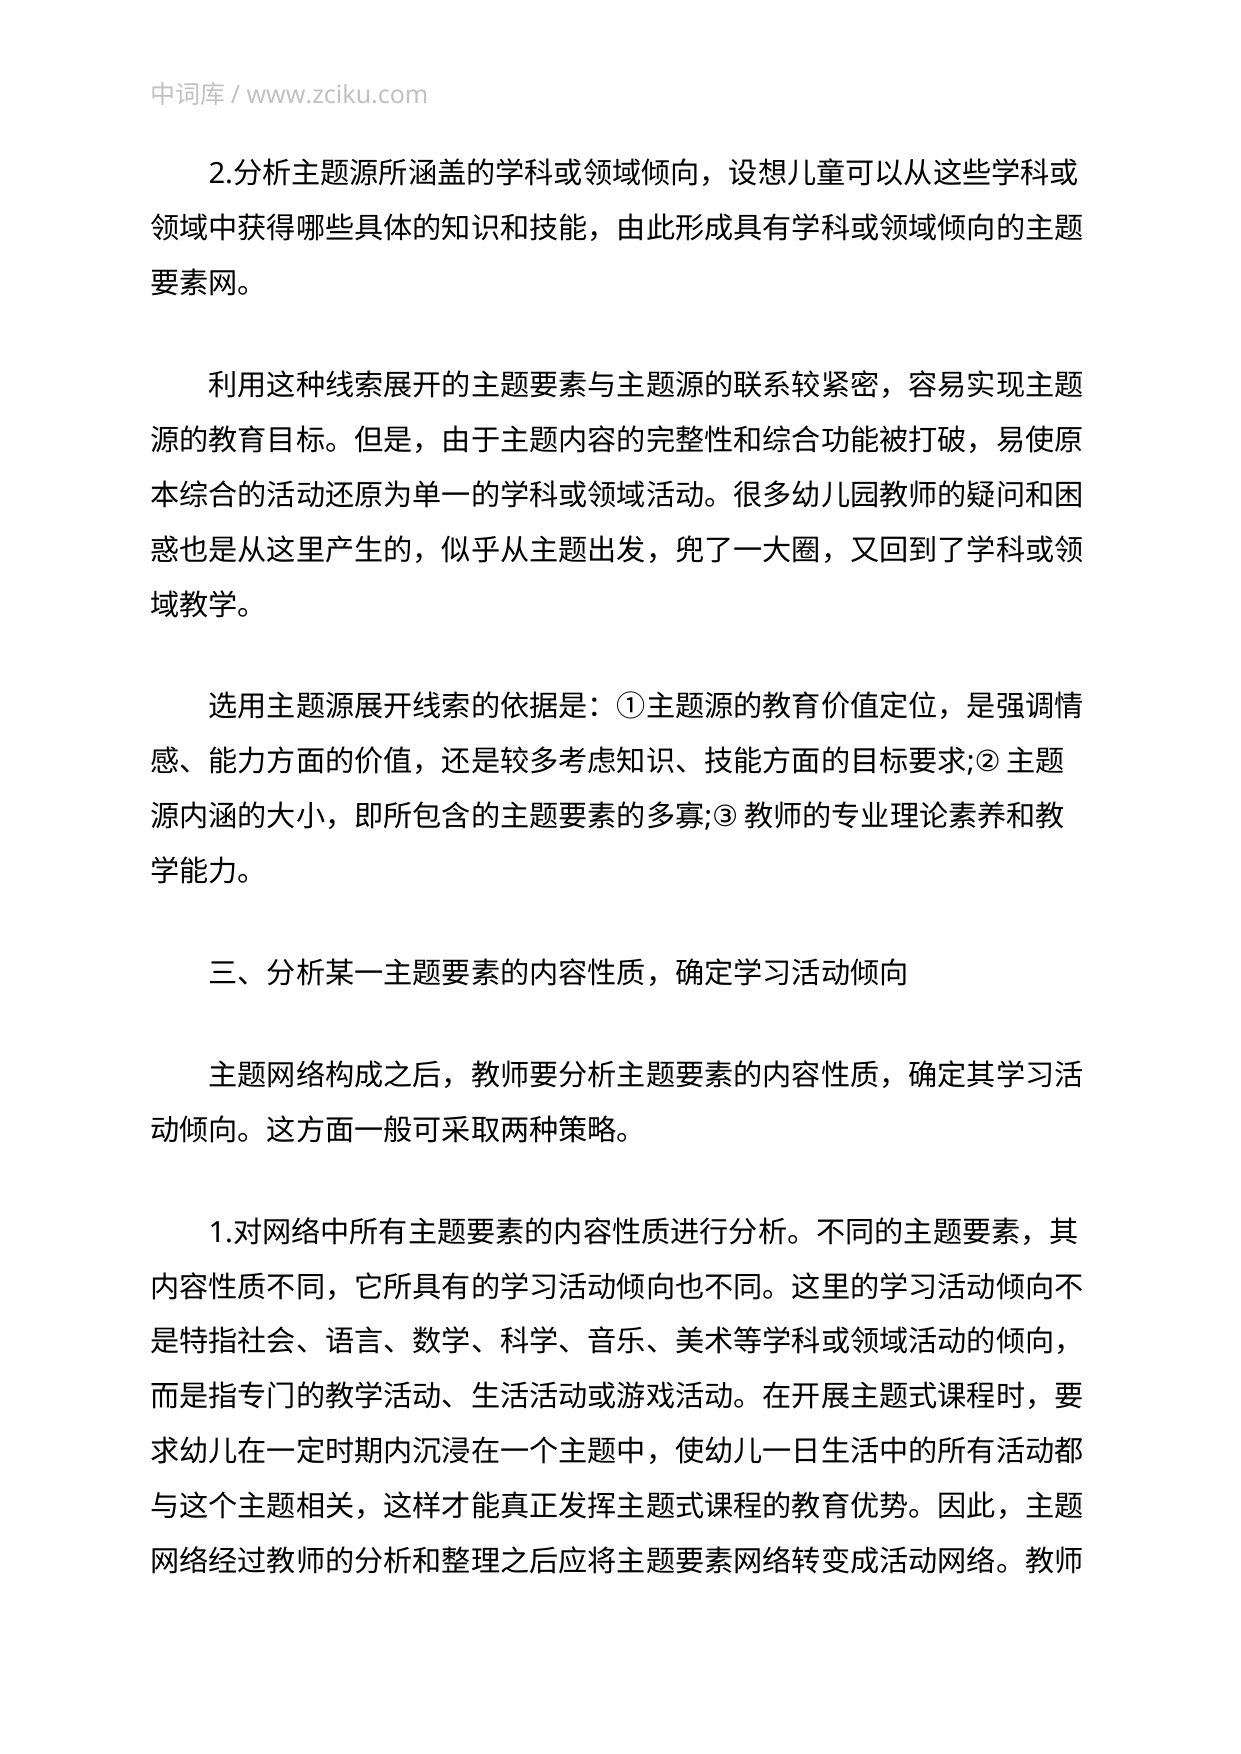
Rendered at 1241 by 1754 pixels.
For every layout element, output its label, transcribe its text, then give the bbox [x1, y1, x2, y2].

text 主题网络构成之后，教师要分析主题要素的内容性质，确定其学习活动倾向。这方面一般可采取两种策略。 [150, 1051, 1090, 1149]
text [150, 1208, 1090, 1580]
text 利用这种线索展开的主题要素与主题源的联系较紧密，容易实现主题源的教育目标。但是，由于主题内容的完整性和综合功能被打破，易使原本综合的活动还原为单一的学科或领域活动。很多幼儿园教师的疑问和困惑也是从这里产生的，似乎从主题出发，兜了一大圈，又回到了学科或领域教学。 [150, 362, 1090, 623]
text 2.分析主题源所涵盖的学科或领域倾向，设想儿童可以从这些学科或领域中获得哪些具体的知识和技能，由此形成具有学科或领域倾向的主题要素网。 [150, 150, 1090, 302]
text 选用主题源展开线索的依据是：①主题源的教育价值定位，是强调情感、能力方面的价值，还是较多考虑知识、技能方面的目标要求;②主题源内涵的大小，即所包含的主题要素的多寡;③教师的专业理论素养和教学能力。 [150, 683, 1090, 890]
text 三、分析某一主题要素的内容性质，确定学习活动倾向 [150, 950, 1090, 992]
